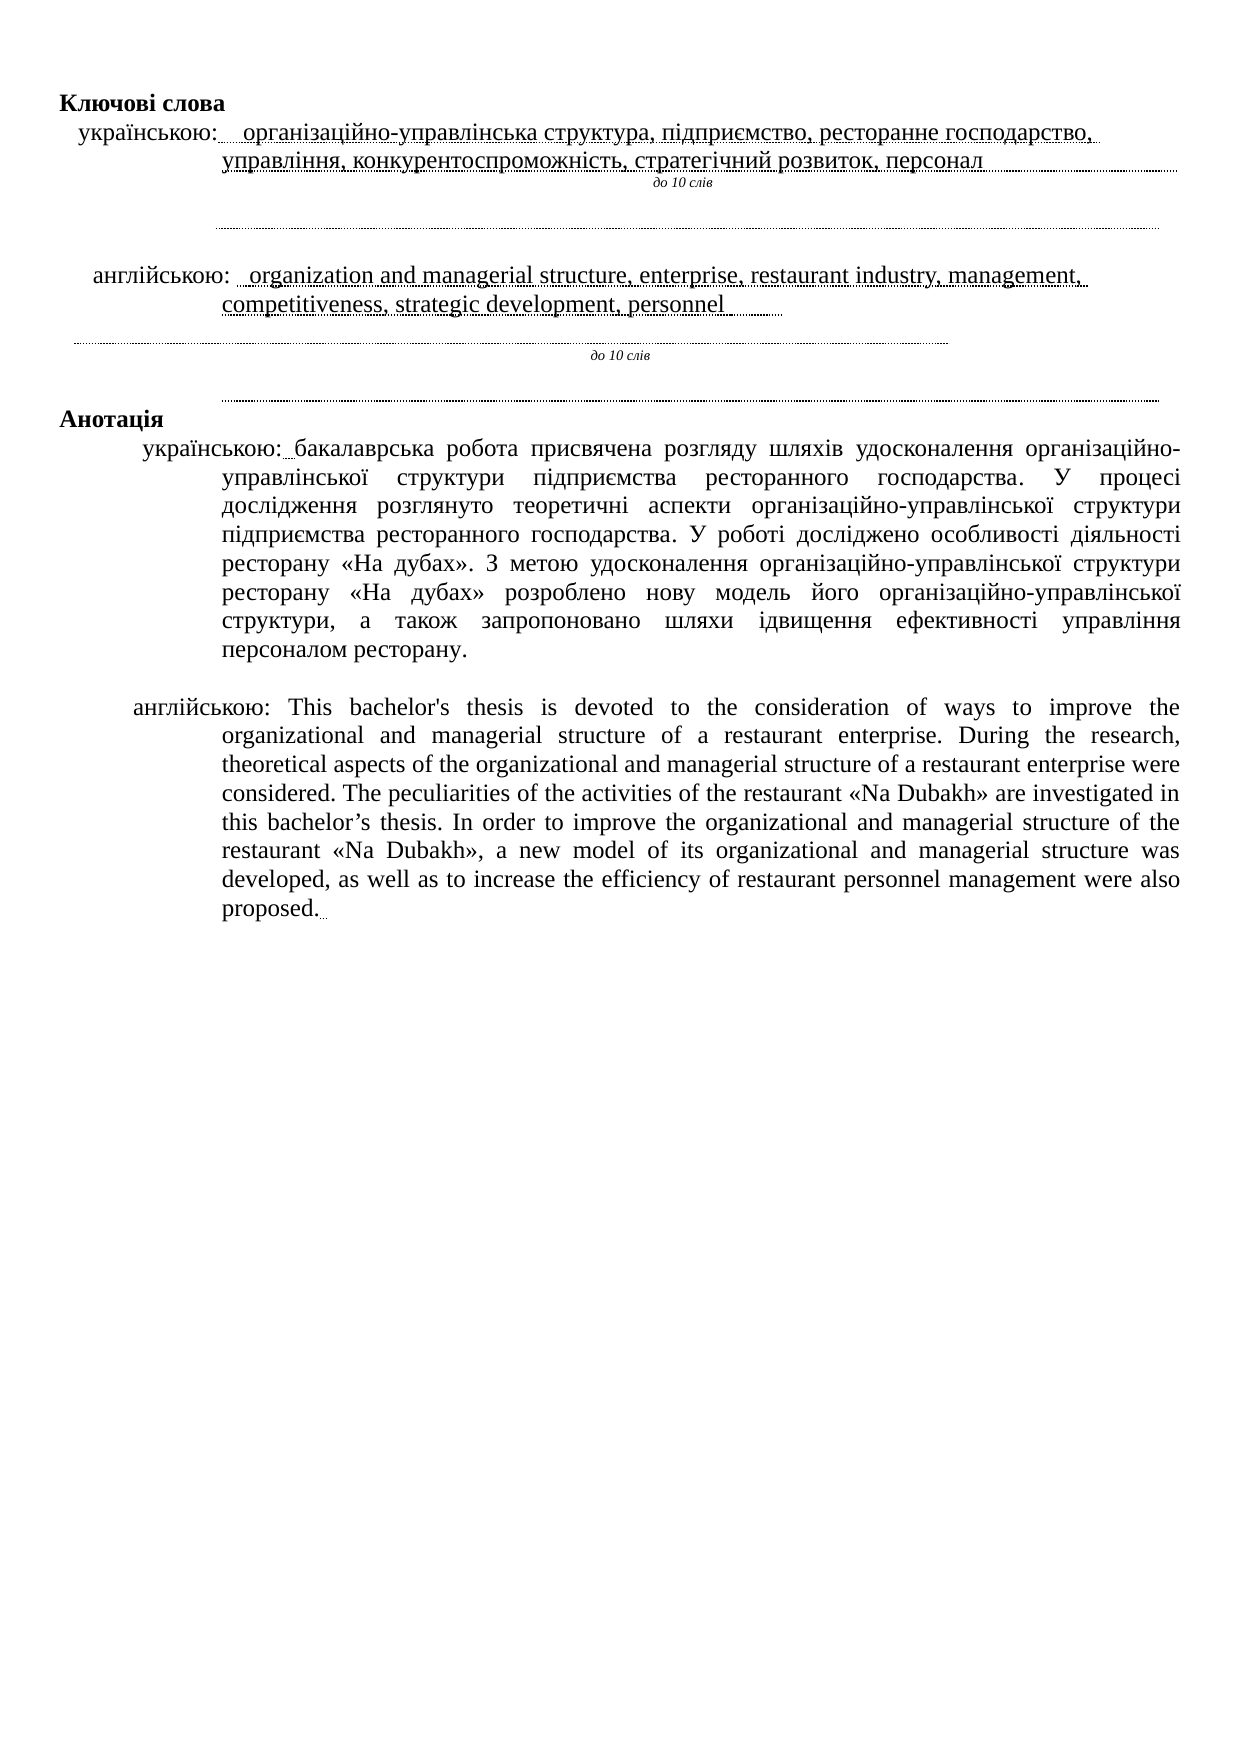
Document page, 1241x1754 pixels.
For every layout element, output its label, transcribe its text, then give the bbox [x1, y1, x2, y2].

text до 10 слів [59, 174, 1181, 203]
text українською: бакалаврська робота присвячена розгляду шляхів удосконалення організаційно-управлінської структури підприємства ресторанного господарства. У процесі дослідження розглянуто теоретичні аспекти організаційно-управлінської структури підприємства ресторанного господарства. У роботі досліджено особливості діяльності ресторану «На дубах». З метою удосконалення організаційно-управлінської структури ресторану «На дубах» розроблено нову модель його організаційно-управлінської структури, а також запропоновано шляхи ідвищення ефективності управління персоналом ресторану. [118, 433, 1181, 663]
text до 10 слів [59, 347, 1181, 375]
text Ключові слова [59, 88, 1181, 117]
text англійською: This bachelor's thesis is devoted to the consideration of ways to improve the organizational and managerial structure of a restaurant enterprise. During the research, theoretical aspects of the organizational and managerial structure of a restaurant enterprise were considered. The peculiarities of the activities of the restaurant «Na Dubakh» are investigated in this bachelor’s thesis. In order to improve the organizational and managerial structure of the restaurant «Na Dubakh», a new model of its organizational and managerial structure was developed, as well as to increase the efficiency of restaurant personnel management were also proposed. [133, 692, 1181, 922]
text англійською: organization and managerial structure, enterprise, restaurant industry, management, competitiveness, strategic development, personnel [74, 260, 1181, 318]
text українською: організаційно-управлінська структура, підприємство, ресторанне господарство, управління, конкурентоспроможність, стратегічний розвиток, персонал [59, 117, 1181, 174]
text Анотація [59, 404, 1181, 433]
